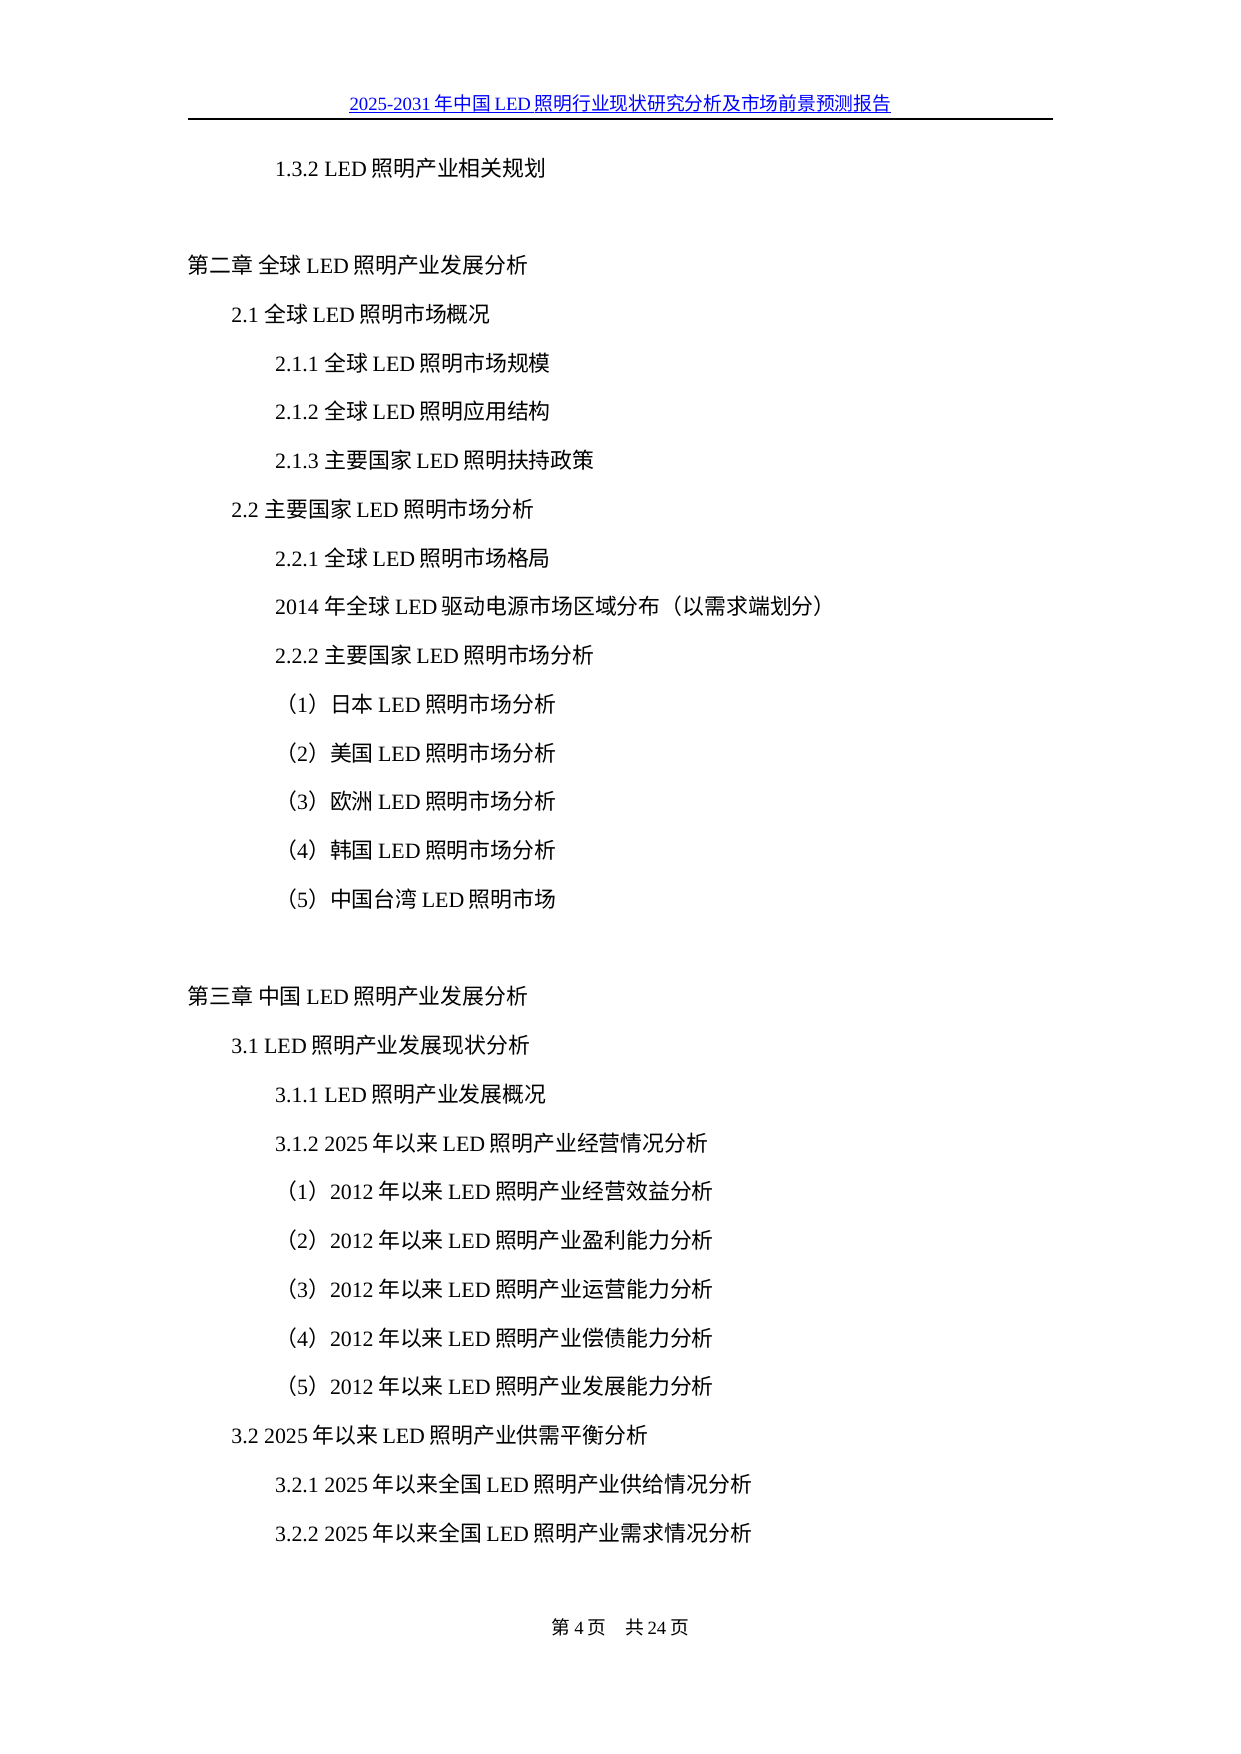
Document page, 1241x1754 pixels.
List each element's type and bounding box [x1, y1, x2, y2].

text [187, 150, 1053, 1548]
